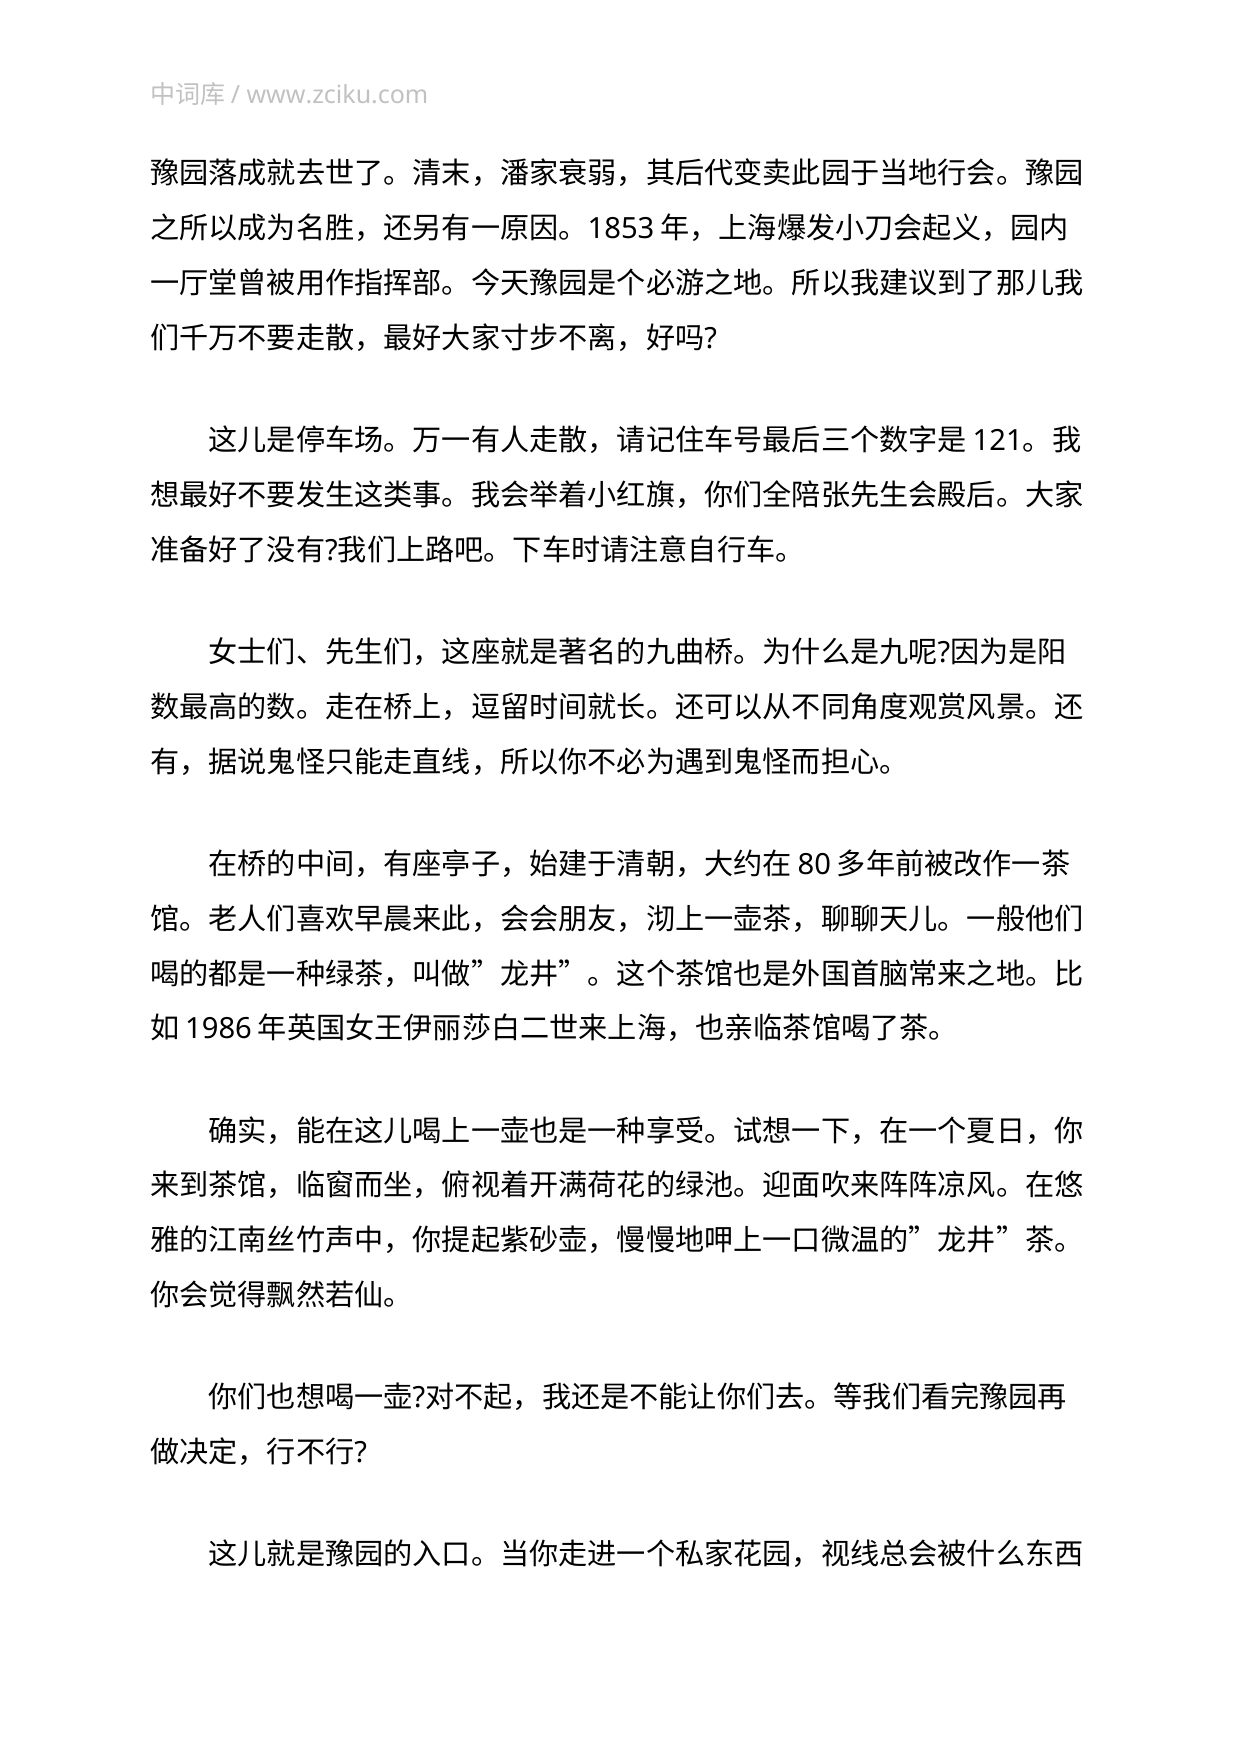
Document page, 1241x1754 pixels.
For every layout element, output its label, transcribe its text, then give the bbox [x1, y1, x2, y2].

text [150, 1531, 1090, 1573]
text 确实，能在这儿喝上一壶也是一种享受。试想一下，在一个夏日，你来到茶馆，临窗而坐，俯视着开满荷花的绿池。迎面吹来阵阵凉风。在悠雅的江南丝竹声中，你提起紫砂壶，慢慢地呷上一口微温的”龙井”茶。你会觉得飘然若仙。 [150, 1107, 1090, 1314]
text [150, 150, 1090, 357]
text 你们也想喝一壶?对不起，我还是不能让你们去。等我们看完豫园再做决定，行不行? [150, 1373, 1090, 1471]
text 在桥的中间，有座亭子，始建于清朝，大约在80多年前被改作一茶馆。老人们喜欢早晨来此，会会朋友，沏上一壶茶，聊聊天儿。一般他们喝的都是一种绿茶，叫做”龙井”。这个茶馆也是外国首脑常来之地。比如1986年英国女王伊丽莎白二世来上海，也亲临茶馆喝了茶。 [150, 840, 1090, 1047]
text 这儿是停车场。万一有人走散，请记住车号最后三个数字是121。我想最好不要发生这类事。我会举着小红旗，你们全陪张先生会殿后。大家准备好了没有?我们上路吧。下车时请注意自行车。 [150, 417, 1090, 569]
text 女士们、先生们，这座就是著名的九曲桥。为什么是九呢?因为是阳数最高的数。走在桥上，逗留时间就长。还可以从不同角度观赏风景。还有，据说鬼怪只能走直线，所以你不必为遇到鬼怪而担心。 [150, 629, 1090, 781]
